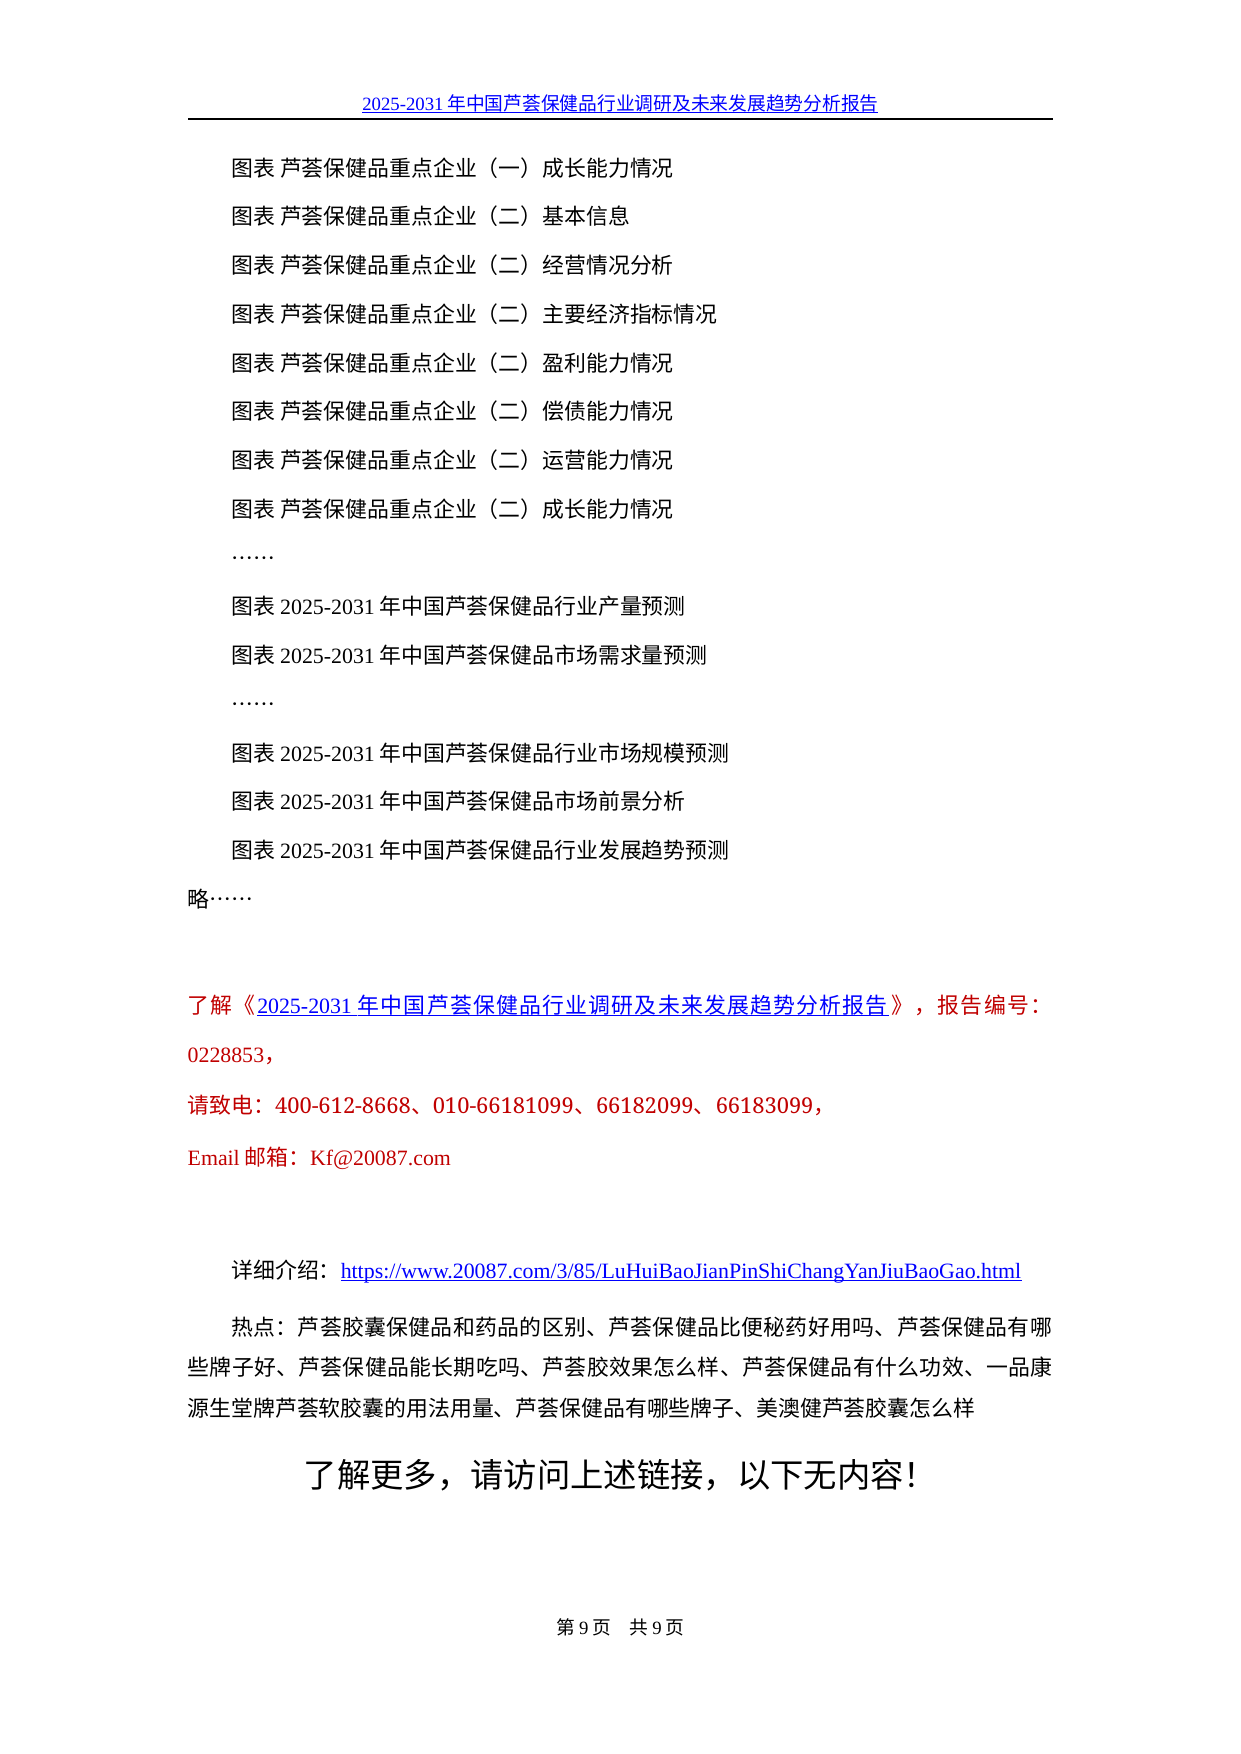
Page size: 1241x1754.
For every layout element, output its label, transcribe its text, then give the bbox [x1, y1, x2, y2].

text 热点：芦荟胶囊保健品和药品的区别、芦荟保健品比便秘药好用吗、芦荟保健品有哪些牌子好、芦荟保健品能长期吃吗、芦荟胶效果怎么样、芦荟保健品有什么功效、一品康源生堂牌芦荟软胶囊的用法用量、芦荟保健品有哪些牌子、美澳健芦荟胶囊怎么样 [187, 1309, 1053, 1423]
title 了解更多，请访问上述链接，以下无内容！ [187, 1441, 1053, 1506]
text 请致电：400-612-8668、010-66181099、66182099、66183099， [187, 1088, 1053, 1121]
text 了解《2025-2031年中国芦荟保健品行业调研及未来发展趋势分析报告》，报告编号：0228853， [187, 988, 1053, 1069]
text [187, 150, 1053, 914]
text Email邮箱：Kf@20087.com [187, 1140, 1053, 1172]
text 详细介绍：https://www.20087.com/3/85/LuHuiBaoJianPinShiChangYanJiuBaoGao.html [187, 1253, 1053, 1285]
